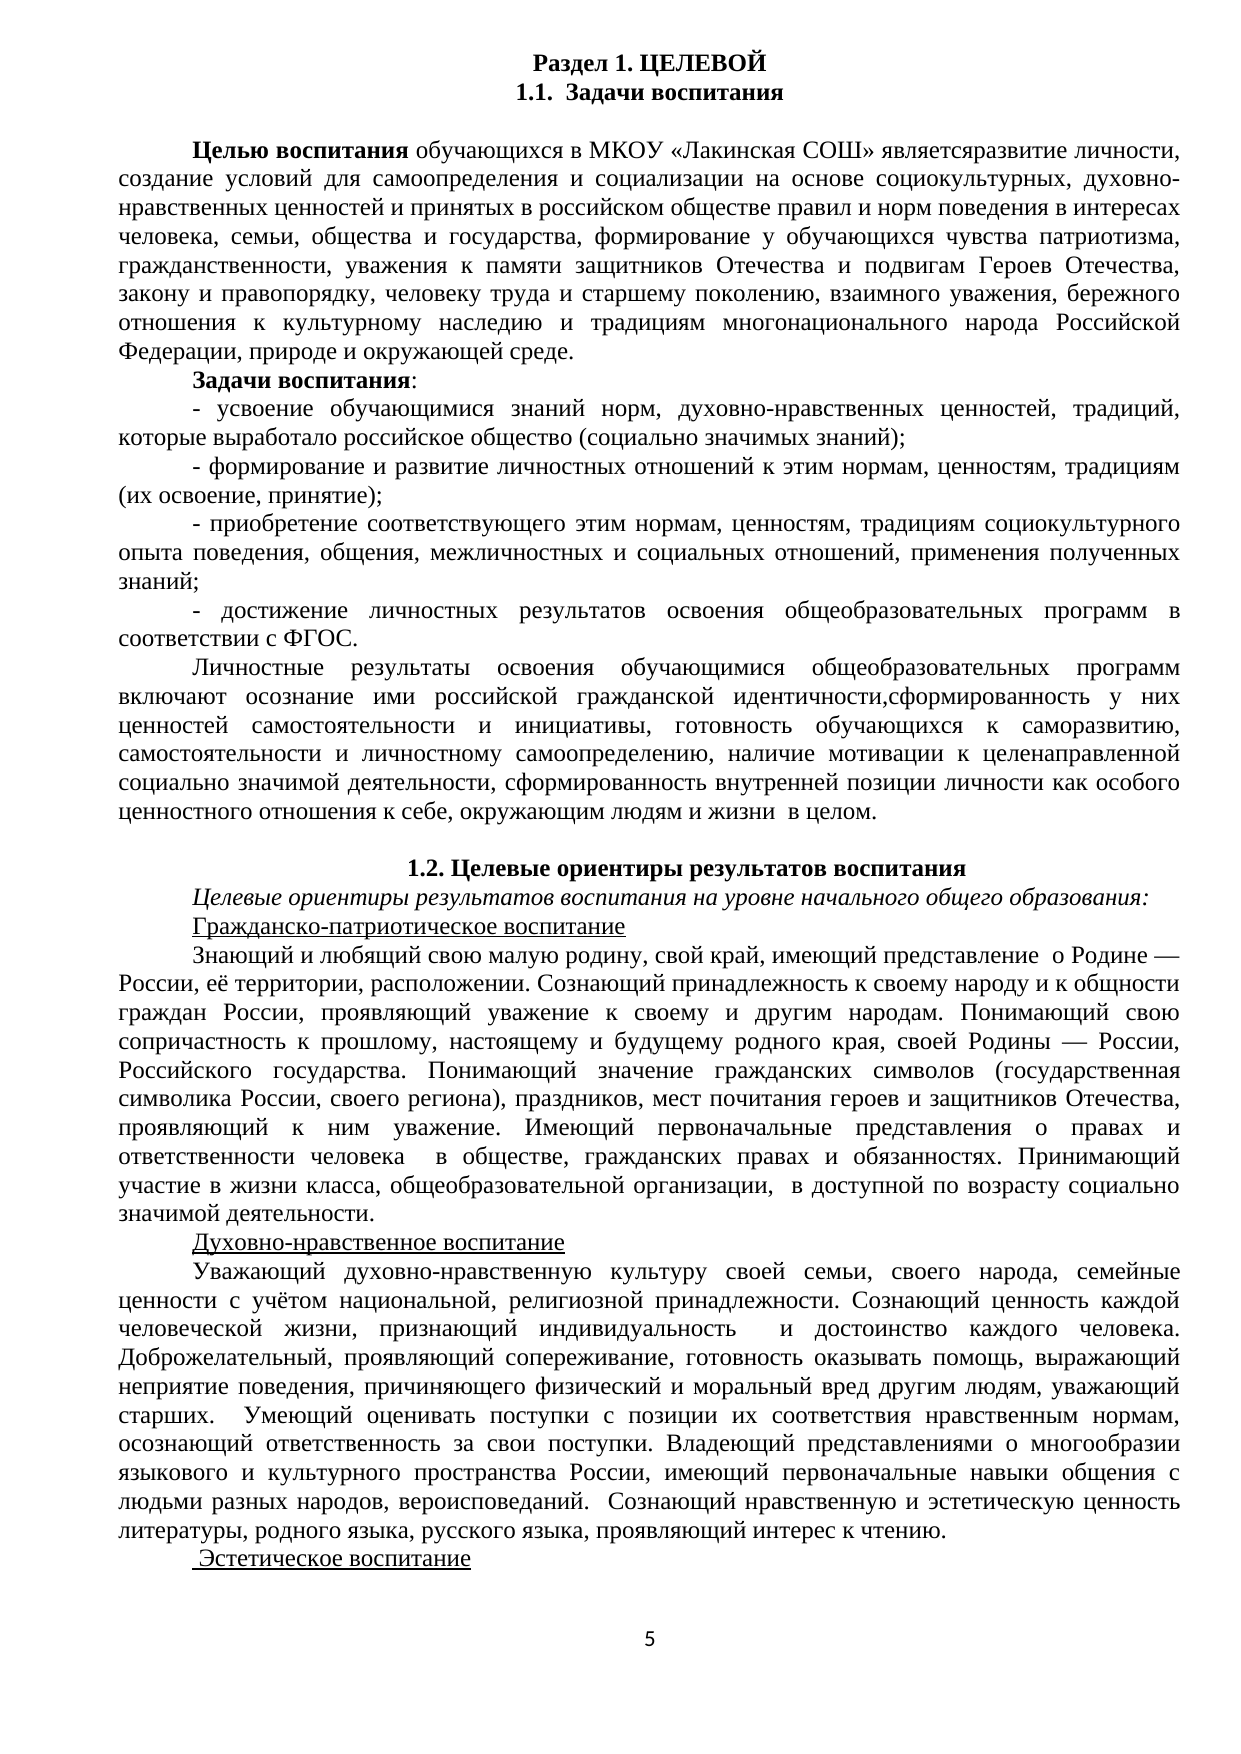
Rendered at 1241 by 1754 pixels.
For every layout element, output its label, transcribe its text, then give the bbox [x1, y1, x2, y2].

text - приобретение соответствующего этим нормам, ценностям, традициям социокультурного опыта поведения, общения, межличностных и социальных отношений, применения полученных знаний; [118, 508, 1181, 595]
text - достижение личностных результатов освоения общеобразовательных программ в соответствии с ФГОС. [118, 595, 1181, 652]
text Эстетическое воспитание [118, 1543, 1181, 1572]
text Гражданско-патриотическое воспитание [118, 911, 1181, 940]
text - формирование и развитие личностных отношений к этим нормам, ценностям, традициям (их освоение, принятие); [118, 451, 1181, 508]
text Знающий и любящий свою малую родину, свой край, имеющий представление о Родине — России, её территории, расположении. Сознающий принадлежность к своему народу и к общности граждан России, проявляющий уважение к своему и другим народам. Понимающий свою сопричастность к прошлому, настоящему и будущему родного края, своей Родины — России, Российского государства. Понимающий значение гражданских символов (государственная символика России, своего региона), праздников, мест почитания героев и защитников Отечества, проявляющий к ним уважение. Имеющий первоначальные представления о правах и ответственности человека в обществе, гражданских правах и обязанностях. Принимающий участие в жизни класса, общеобразовательной организации, в доступной по возрасту социально значимой деятельности. [118, 940, 1181, 1227]
subtitle Раздел 1. ЦЕЛЕВОЙ [118, 48, 1181, 77]
text Уважающий духовно-нравственную культуру своей семьи, своего народа, семейные ценности с учётом национальной, религиозной принадлежности. Сознающий ценность каждой человеческой жизни, признающий индивидуальность и достоинство каждого человека. Доброжелательный, проявляющий сопереживание, готовность оказывать помощь, выражающий неприятие поведения, причиняющего физический и моральный вред другим людям, уважающий старших. Умеющий оценивать поступки с позиции их соответствия нравственным нормам, осознающий ответственность за свои поступки. Владеющий представлениями о многообразии языкового и культурного пространства России, имеющий первоначальные навыки общения с людьми разных народов, вероисповеданий. Сознающий нравственную и эстетическую ценность литературы, родного языка, русского языка, проявляющий интерес к чтению. [118, 1256, 1181, 1543]
text Духовно-нравственное воспитание [118, 1227, 1181, 1256]
text 1.1. Задачи воспитания [118, 77, 1181, 106]
text 1.2. Целевые ориентиры результатов воспитания [118, 853, 1181, 882]
text Задачи воспитания: [118, 365, 1181, 393]
text Целью воспитания обучающихся в МКОУ «Лакинская СОШ» являетсяразвитие личности, создание условий для самоопределения и социализации на основе социокультурных, духовно-нравственных ценностей и принятых в российском обществе правил и норм поведения в интересах человека, семьи, общества и государства, формирование у обучающихся чувства патриотизма, гражданственности, уважения к памяти защитников Отечества и подвигам Героев Отечества, закону и правопорядку, человеку труда и старшему поколению, взаимного уважения, бережного отношения к культурному наследию и традициям многонационального народа Российской Федерации, природе и окружающей среде. [118, 135, 1181, 365]
text - усвоение обучающимися знаний норм, духовно-нравственных ценностей, традиций, которые выработало российское общество (социально значимых знаний); [118, 393, 1181, 451]
text Личностные результаты освоения обучающимися общеобразовательных программ включают осознание ими российской гражданской идентичности,сформированность у них ценностей самостоятельности и инициативы, готовность обучающихся к саморазвитию, самостоятельности и личностному самоопределению, наличие мотивации к целенаправленной социально значимой деятельности, сформированность внутренней позиции личности как особого ценностного отношения к себе, окружающим людям и жизни в целом. [118, 652, 1181, 825]
text Целевые ориентиры результатов воспитания на уровне начального общего образования: [118, 882, 1181, 911]
